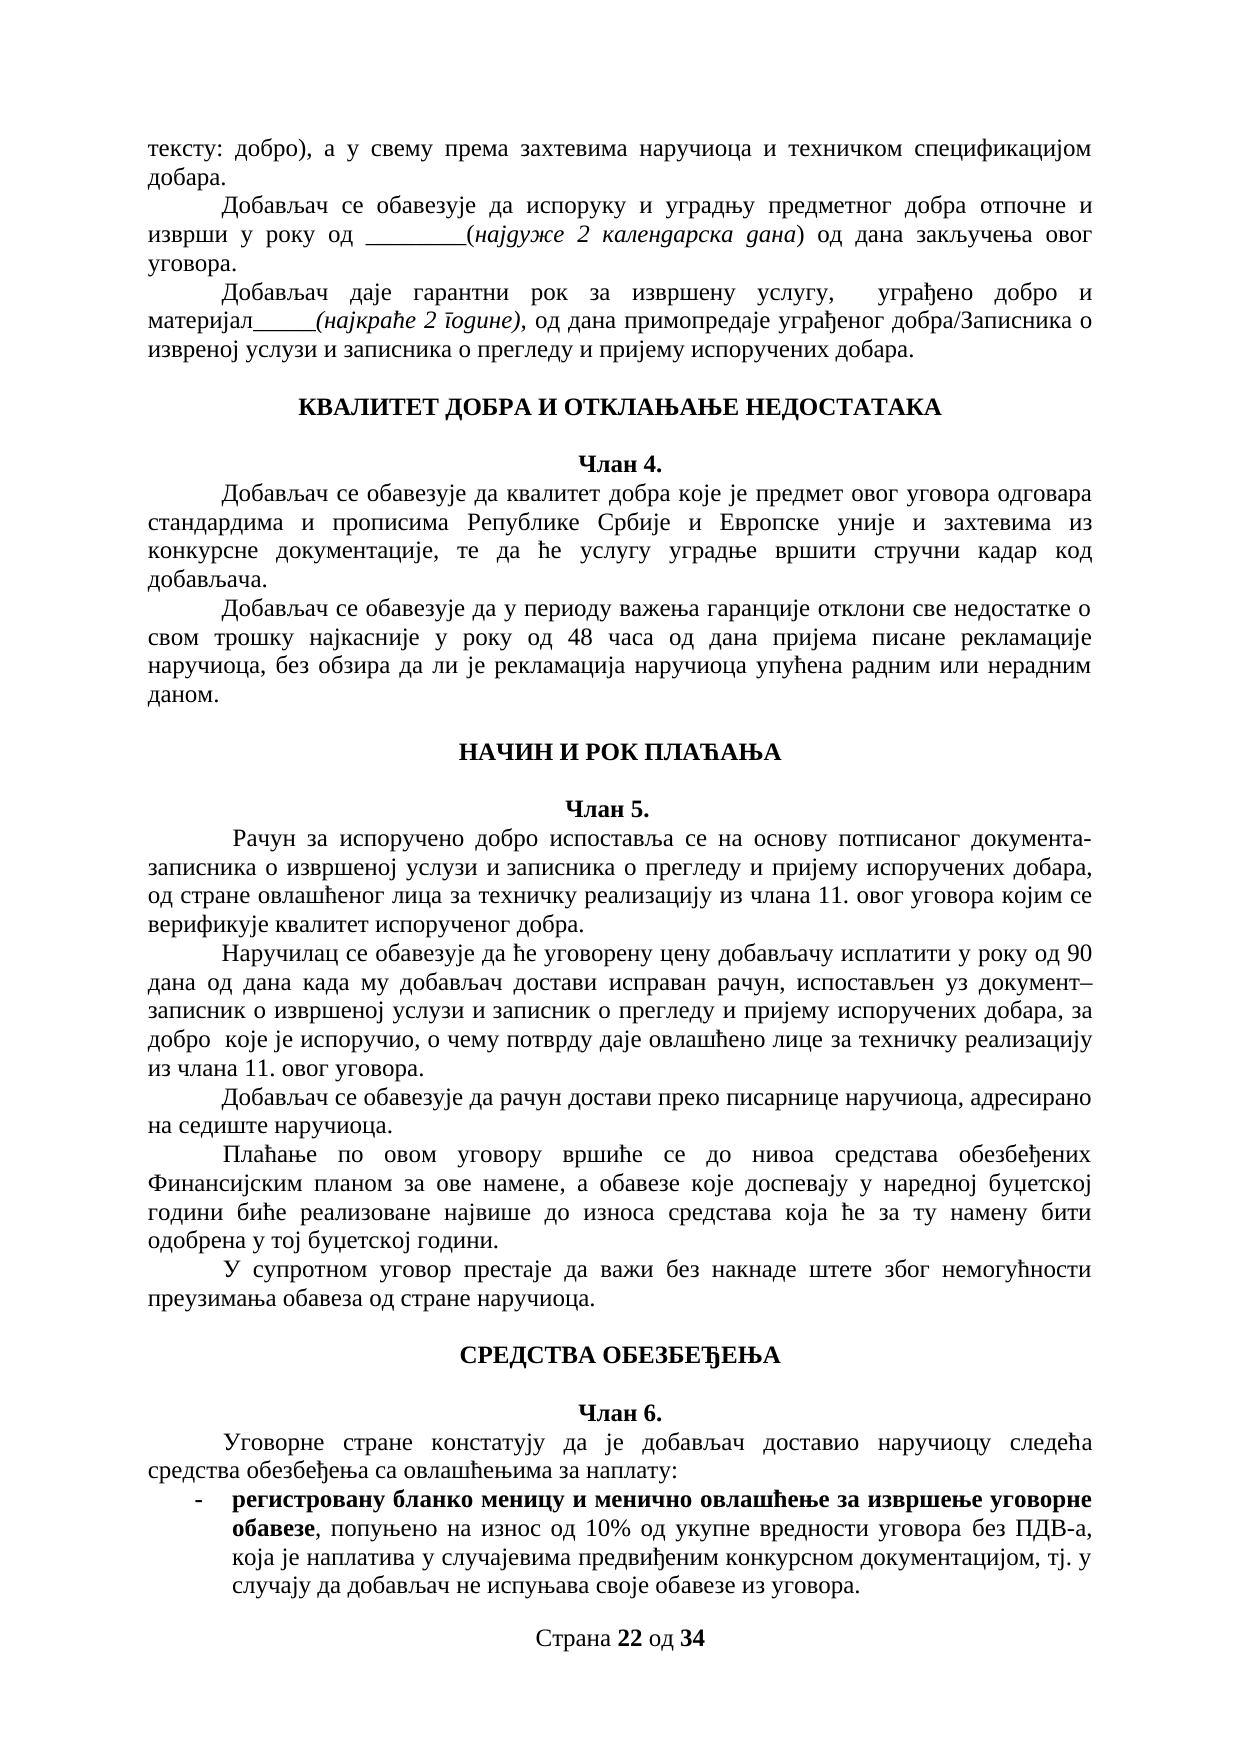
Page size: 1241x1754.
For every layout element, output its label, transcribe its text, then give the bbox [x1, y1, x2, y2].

text Члан 4. [148, 449, 1092, 478]
text Члан 5. [148, 794, 1092, 823]
text Добављач се обавезује да у периоду важења гаранције отклони све недостатке о свом трошку најкасније у року од 48 часа од дана пријема писане рекламације наручиоца, без обзира да ли је рекламација наручиоца упућена радним или нерадним даном. [148, 593, 1092, 708]
text Добављач се обавезује да испоруку и уградњу предметног добра отпочне и изврши у року од ________(најдуже 2 календарска дана) од дана закључења овог уговора. [148, 190, 1092, 277]
text Рачун за испоручено добро испоставља се на основу потписаног документа- записника о извршеној услузи и записника о прегледу и пријему испоручених добара, од стране овлашћеног лица за техничку реализацију из члана 11. овог уговора којим се верификује квалитет испорученог добра. [148, 823, 1092, 938]
list регистровану бланко меницу и менично овлашћење за извршење уговорне обавезе, попуњено на износ од 10% од укупне вредности уговора без ПДВ-а, која је наплатива у случајевима предвиђеним конкурсном документацијом, тј. у случају да добављач не испуњава своје обавезе из уговора. [194, 1484, 1092, 1599]
text СРЕДСТВА ОБЕЗБЕЂЕЊА [148, 1312, 1092, 1369]
text Добављач даје гарантни рок за извршену услугу, уграђено добро и материјал_____(најкраће 2 године), од дана примопредаје уграђеног добра/Записника о извреној услузи и записника о прегледу и пријему испоручених добара. [148, 277, 1092, 363]
text НАЧИН И РОК ПЛАЋАЊА [148, 737, 1092, 765]
text КВАЛИТЕТ ДОБРА И ОТКЛАЊАЊЕ НЕДОСТАТАКА [148, 392, 1092, 420]
text Члан 6. [148, 1398, 1092, 1427]
text Добављач се обавезује да рачун достави преко писарнице наручиоца, адресирано на седиште наручиоца. [148, 1082, 1092, 1139]
text Добављач се обавезује да квалитет добра које је предмет овог уговора одговара стандардима и прописима Републике Србије и Европске уније и захтевима из конкурсне документације, те да ће услугу уградње вршити стручни кадар код добављача. [148, 478, 1092, 593]
text Наручилац се обавезује да ће уговорену цену добављачу исплатити у року од 90 дана од дана када му добављач достави исправан рачун, испостављен уз документ– записник о извршеној услузи и записник о прегледу и пријему испоручених добара, за добро које је испоручио, о чему потврду даје овлашћено лице за техничку реализацију из члана 11. овог уговора. [148, 938, 1092, 1082]
text У супротном уговор престаје да важи без накнаде штете због немогућности преузимања обавеза од стране наручиоца. [148, 1254, 1092, 1312]
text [148, 133, 1092, 190]
text Плаћање по овом уговору вршиће се до нивоа средстава обезбеђених Финансијским планом за ове намене, а обавезе које доспевају у наредној буџетској години биће реализоване највише до износа средстава која ће за ту намену бити одобрена у тој буџетској години. [148, 1139, 1092, 1254]
text Уговорне стране констатују да је добављач доставио наручиоцу следећа средства обезбеђења са овлашћењима за наплату: [148, 1427, 1092, 1484]
